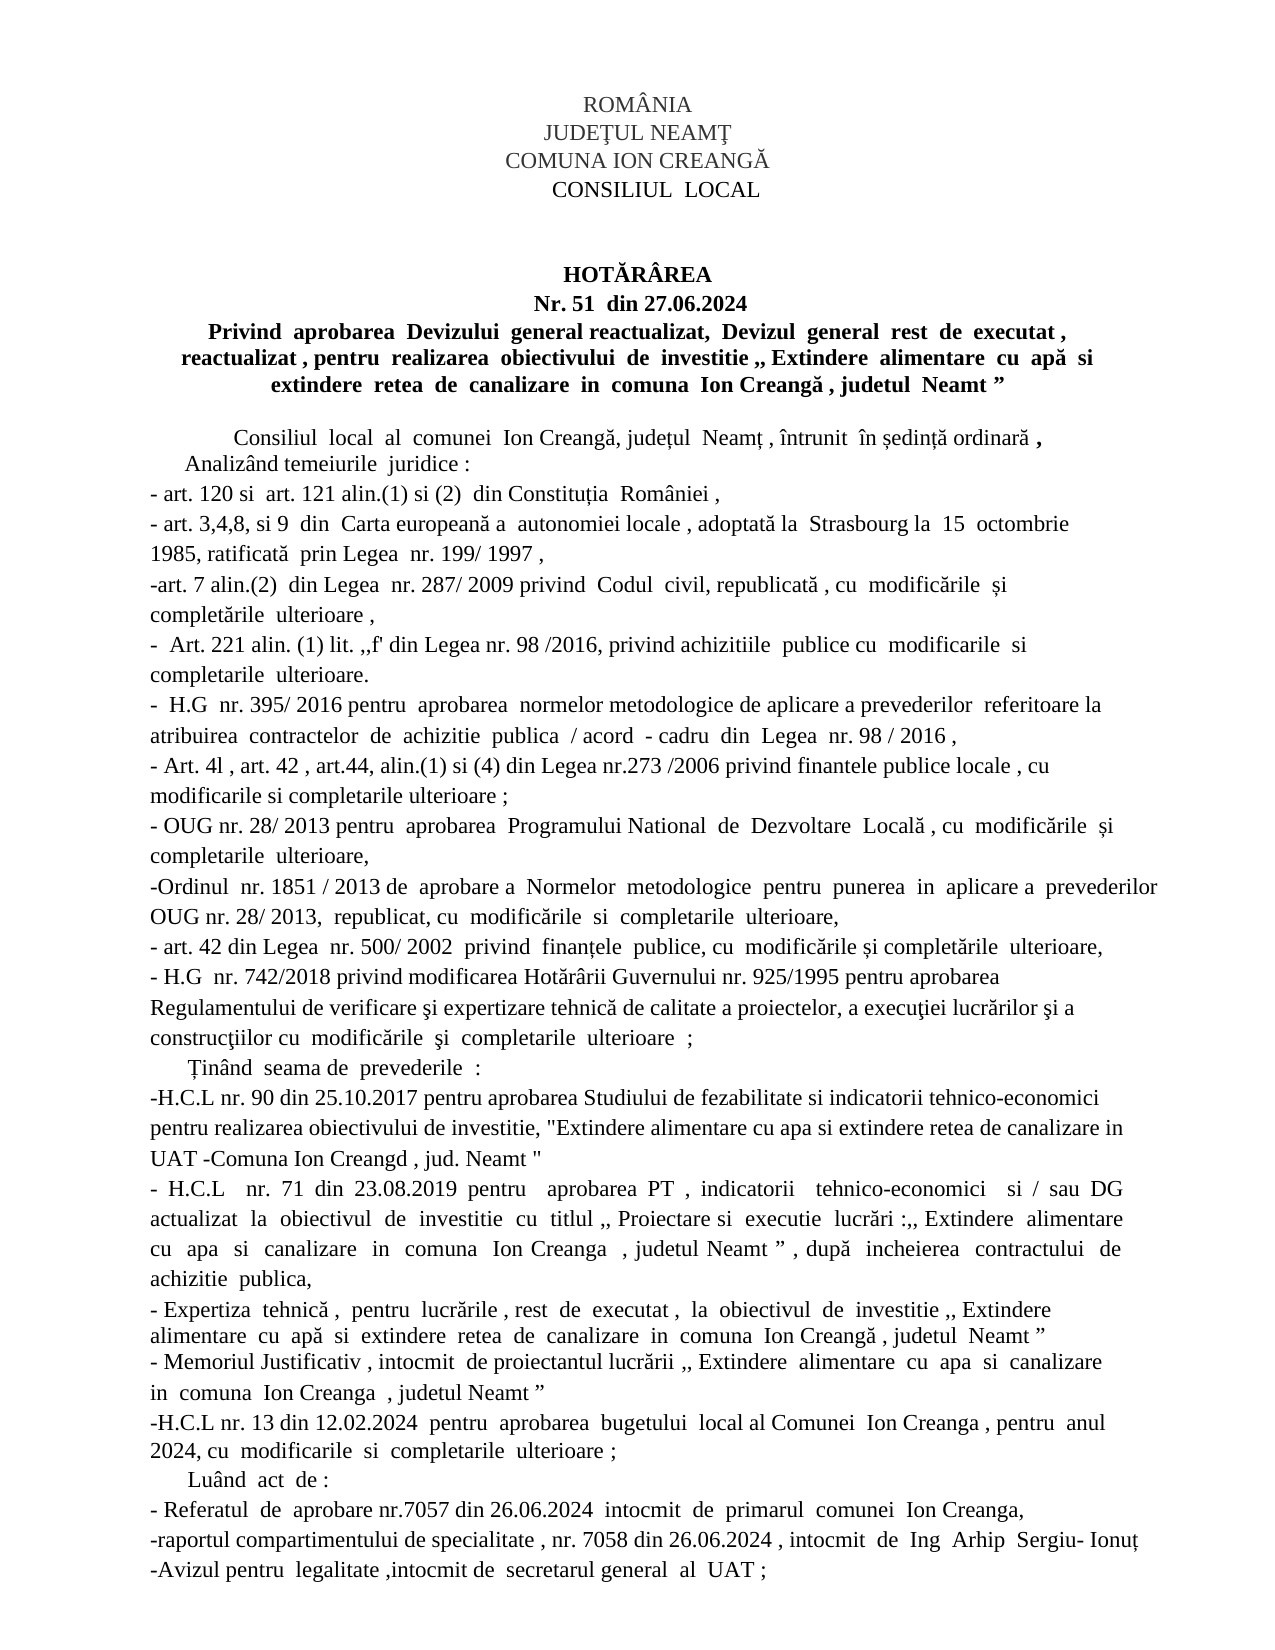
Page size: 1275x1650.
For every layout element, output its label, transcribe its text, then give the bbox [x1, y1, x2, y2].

text - Art. 221 alin. (1) lit. ,,f' din Legea nr. 98 /2016, privind achizitiile publice cu modificarile si completarile ulterioare. [150, 631, 1125, 688]
text - art. 3,4,8, si 9 din Carta europeană a autonomiei locale , adoptată la Strasbourg la 15 octombrie 1985, ratificată prin Legea nr. 199/ 1997 , [150, 510, 1125, 567]
text COMUNA ION CREANGĂ [150, 147, 1125, 174]
text Ținând seama de prevederile : [187, 1054, 1125, 1080]
text - art. 120 si art. 121 alin.(1) si (2) din Constituția României , [150, 480, 1125, 506]
text -H.C.L nr. 13 din 12.02.2024 pentru aprobarea bugetului local al Comunei Ion Creanga , pentru anul 2024, cu modificarile si completarile ulterioare ; [150, 1409, 1125, 1464]
text -raportul compartimentului de specialitate , nr. 7058 din 26.06.2024 , intocmit de Ing Arhip Sergiu- Ionuț [150, 1526, 1162, 1552]
subtitle ROMÂNIA [150, 91, 1125, 117]
text -Ordinul nr. 1851 / 2013 de aprobare a Normelor metodologice pentru punerea in aplicare a prevederilor OUG nr. 28/ 2013, republicat, cu modificările si completarile ulterioare, [150, 873, 1162, 929]
text -H.C.L nr. 90 din 25.10.2017 pentru aprobarea Studiului de fezabilitate si indicatorii tehnico-economici pentru realizarea obiectivului de investitie, "Extindere alimentare cu apa si extindere retea de canalizare in UAT -Comuna Ion Creangd , jud. Neamt " [150, 1084, 1125, 1171]
text Consiliul local al comunei Ion Creangă, județul Neamț , întrunit în ședință ordinară , [150, 423, 1125, 450]
text - Referatul de aprobare nr.7057 din 26.06.2024 intocmit de primarul comunei Ion Creanga, [150, 1496, 1181, 1522]
text -Avizul pentru legalitate ,intocmit de secretarul general al UAT ; [150, 1556, 1125, 1583]
text Luând act de : [187, 1466, 1125, 1492]
text HOTĂRÂREA [150, 261, 1125, 288]
text CONSILIUL LOCAL [150, 176, 1162, 202]
text - art. 42 din Legea nr. 500/ 2002 privind finanțele publice, cu modificările și completările ulterioare, [150, 933, 1125, 959]
text - H.G nr. 395/ 2016 pentru aprobarea normelor metodologice de aplicare a prevederilor referitoare la atribuirea contractelor de achizitie publica / acord - cadru din Legea nr. 98 / 2016 , [150, 692, 1125, 748]
text Analizând temeiurile juridice : [150, 450, 1125, 476]
text Nr. 51 din 27.06.2024 [150, 290, 1125, 316]
text Privind aprobarea Devizului general reactualizat, Devizul general rest de executat , reactualizat , pentru realizarea obiectivului de investitie ,, Extindere alimentare cu apă si extindere retea de canalizare in comuna Ion Creangă , judetul Neamt ” [150, 318, 1125, 397]
text JUDEŢUL NEAMŢ [150, 119, 1125, 145]
text - Expertiza tehnică , pentru lucrările , rest de executat , la obiectivul de investitie ,, Extindere alimentare cu apă si extindere retea de canalizare in comuna Ion Creangă , judetul Neamt ” [150, 1296, 1125, 1348]
text - Memoriul Justificativ , intocmit de proiectantul lucrării ,, Extindere alimentare cu apa si canalizare in comuna Ion Creanga , judetul Neamt ” [150, 1348, 1125, 1405]
text - H.G nr. 742/2018 privind modificarea Hotărârii Guvernului nr. 925/1995 pentru aprobarea Regulamentului de verificare şi expertizare tehnică de calitate a proiectelor, a execuţiei lucrărilor şi a construcţiilor cu modificările şi completarile ulterioare ; [150, 963, 1125, 1050]
text - H.C.L nr. 71 din 23.08.2019 pentru aprobarea PT , indicatorii tehnico-economici si / sau DG actualizat la obiectivul de investitie cu titlul ,, Proiectare si executie lucrări :,, Extindere alimentare cu apa si canalizare in comuna Ion Creanga , judetul Neamt ” , după incheierea contractului de achizitie publica, [150, 1175, 1125, 1292]
text -art. 7 alin.(2) din Legea nr. 287/ 2009 privind Codul civil, republicată , cu modificările și completările ulterioare , [150, 571, 1125, 627]
text - Art. 4l , art. 42 , art.44, alin.(1) si (4) din Legea nr.273 /2006 privind finantele publice locale , cu modificarile si completarile ulterioare ; [150, 752, 1125, 808]
text - OUG nr. 28/ 2013 pentru aprobarea Programului National de Dezvoltare Locală , cu modificările și completarile ulterioare, [150, 812, 1125, 869]
